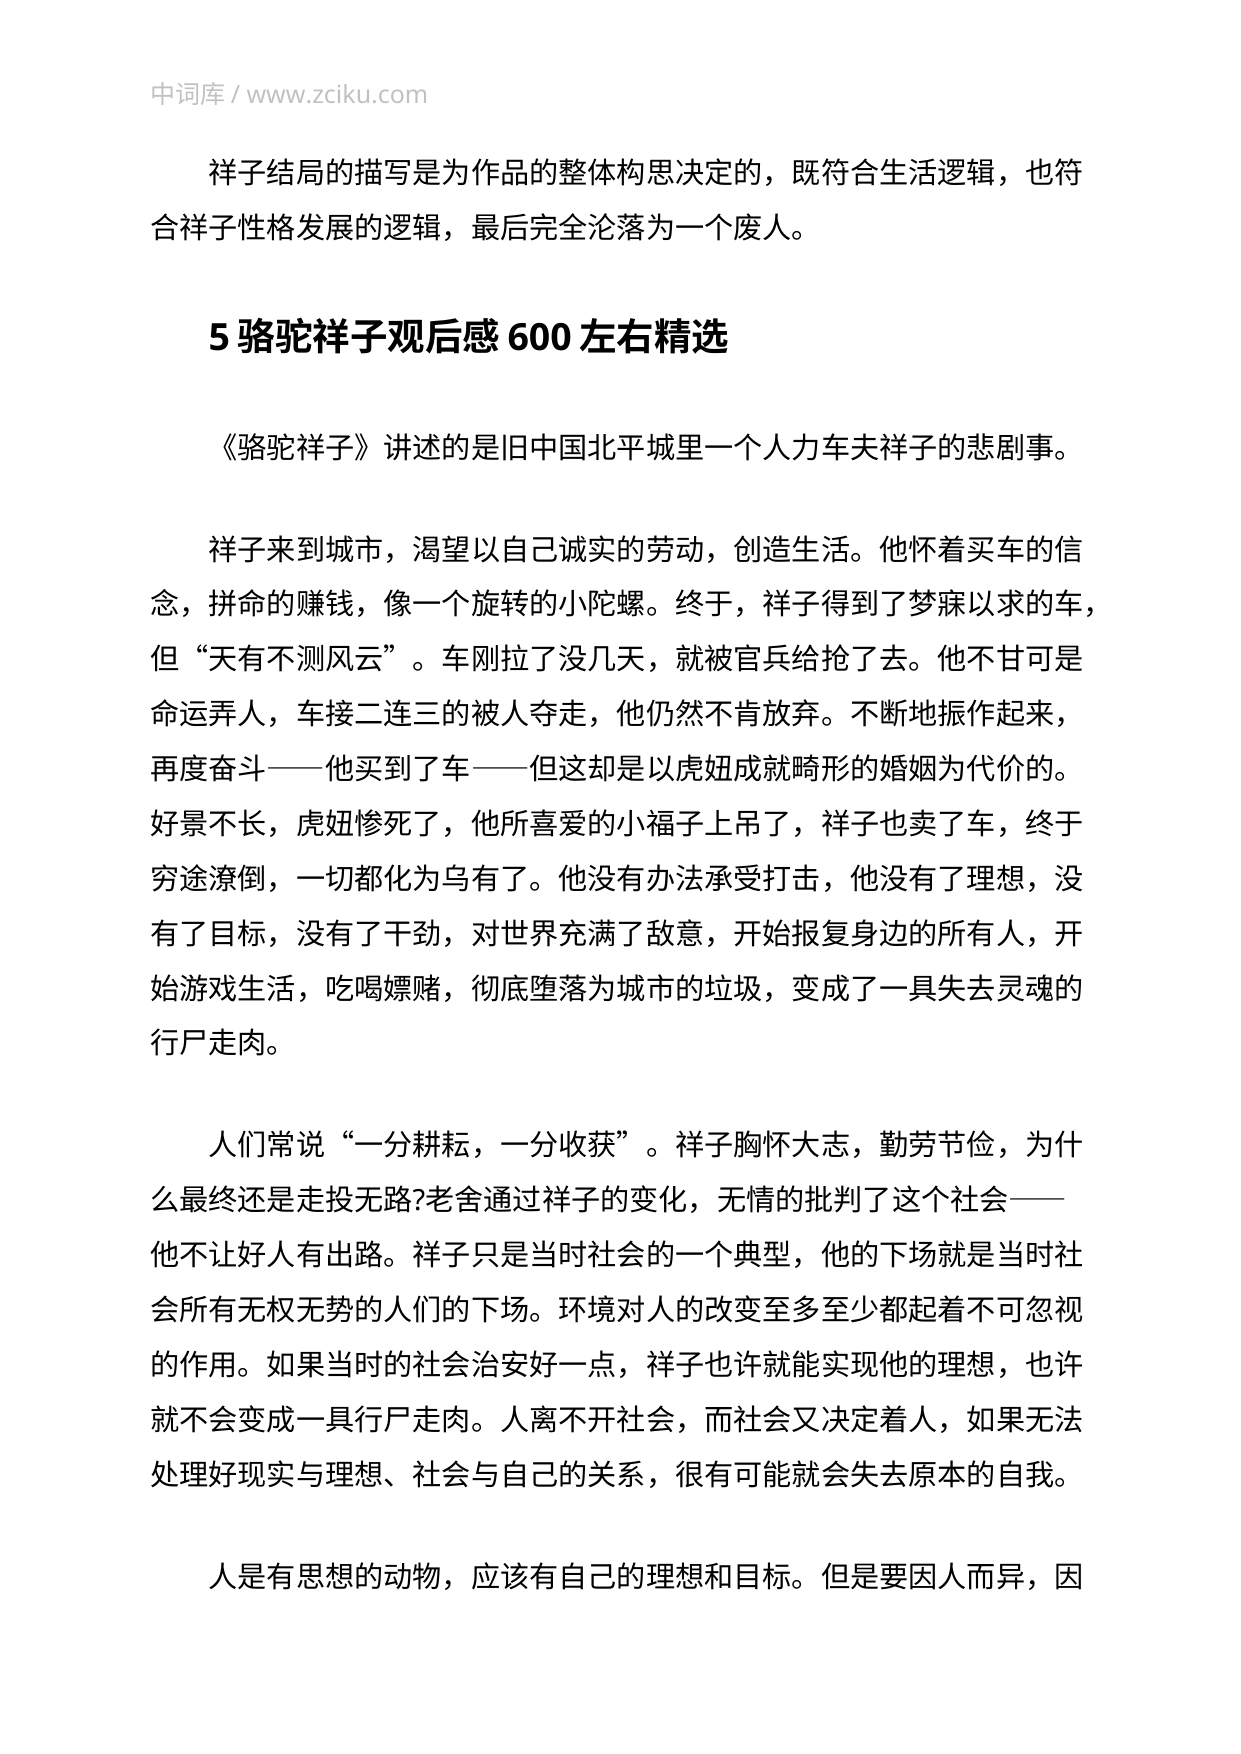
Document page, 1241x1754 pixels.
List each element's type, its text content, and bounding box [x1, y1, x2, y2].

text 人们常说“一分耕耘，一分收获”。祥子胸怀大志，勤劳节俭，为什么最终还是走投无路?老舍通过祥子的变化，无情的批判了这个社会——他不让好人有出路。祥子只是当时社会的一个典型，他的下场就是当时社会所有无权无势的人们的下场。环境对人的改变至多至少都起着不可忽视的作用。如果当时的社会治安好一点，祥子也许就能实现他的理想，也许就不会变成一具行尸走肉。人离不开社会，而社会又决定着人，如果无法处理好现实与理想、社会与自己的关系，很有可能就会失去原本的自我。 [150, 1122, 1090, 1494]
text 祥子来到城市，渴望以自己诚实的劳动，创造生活。他怀着买车的信念，拼命的赚钱，像一个旋转的小陀螺。终于，祥子得到了梦寐以求的车，但“天有不测风云”。车刚拉了没几天，就被官兵给抢了去。他不甘可是命运弄人，车接二连三的被人夺走，他仍然不肯放弃。不断地振作起来，再度奋斗——他买到了车——但这却是以虎妞成就畸形的婚姻为代价的。好景不长，虎妞惨死了，他所喜爱的小福子上吊了，祥子也卖了车，终于穷途潦倒，一切都化为乌有了。他没有办法承受打击，他没有了理想，没有了目标，没有了干劲，对世界充满了敌意，开始报复身边的所有人，开始游戏生活，吃喝嫖赌，彻底堕落为城市的垃圾，变成了一具失去灵魂的行尸走肉。 [150, 526, 1090, 1062]
text 祥子结局的描写是为作品的整体构思决定的，既符合生活逻辑，也符合祥子性格发展的逻辑，最后完全沦落为一个废人。 [150, 150, 1090, 247]
text 《骆驼祥子》讲述的是旧中国北平城里一个人力车夫祥子的悲剧事。 [150, 424, 1090, 467]
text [150, 1553, 1090, 1595]
text 5骆驼祥子观后感600左右精选 [150, 307, 1090, 361]
